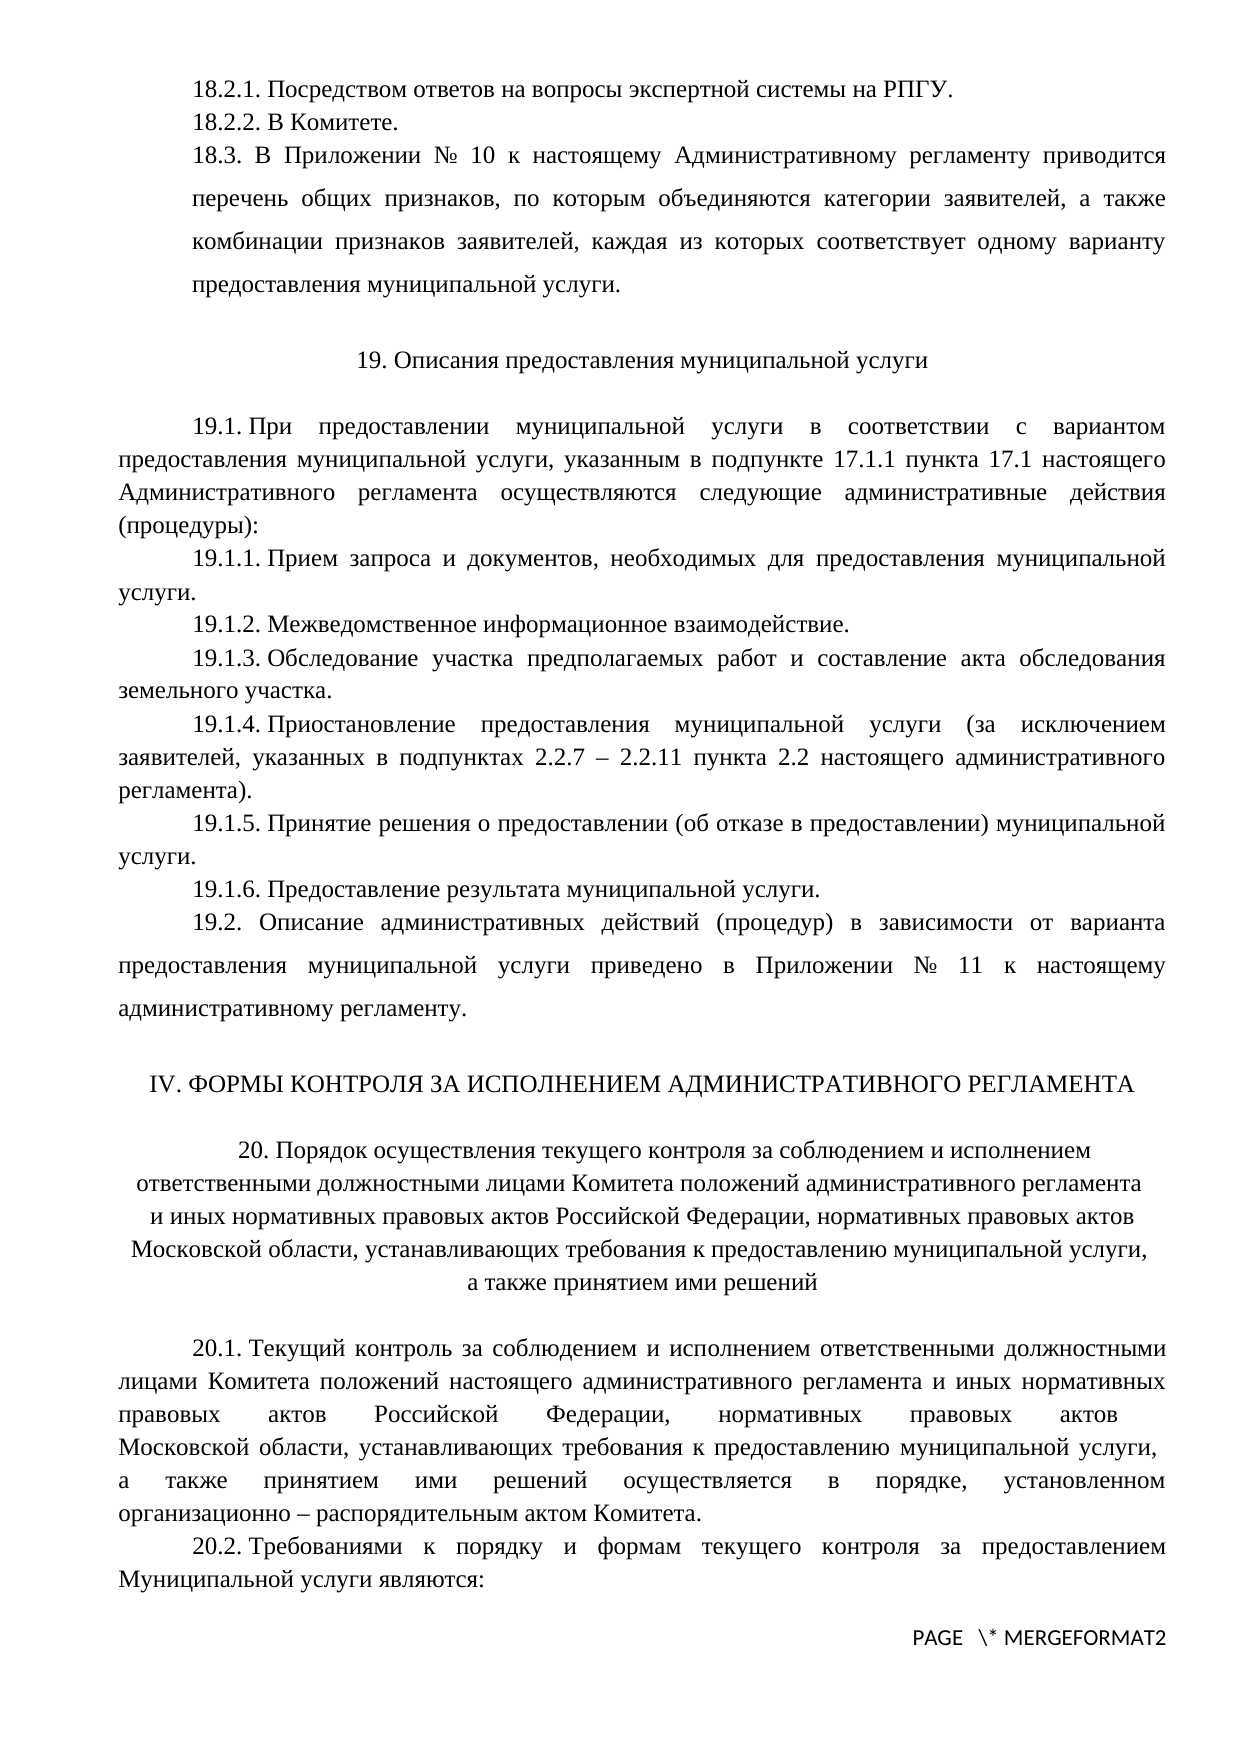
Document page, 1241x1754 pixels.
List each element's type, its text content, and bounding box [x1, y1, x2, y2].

list Обследование участка предполагаемых работ и составление акта обследования земельного участка. [118, 643, 1167, 704]
text 19.2. Описание административных действий (процедур) в зависимости от варианта предоставления муниципальной услуги приведено в Приложении № 11 к настоящему административному регламенту. [118, 907, 1167, 1022]
list Принятие решения о предоставлении (об отказе в предоставлении) муниципальной услуги. [118, 808, 1167, 869]
text IV. ФОРМЫ КОНТРОЛЯ ЗА ИСПОЛНЕНИЕМ АДМИНИСТРАТИВНОГО РЕГЛАМЕНТА [118, 1069, 1167, 1098]
list 18.2.1. Посредством ответов на вопросы экспертной системы на РПГУ. [118, 74, 1167, 103]
list Требованиями к порядку и формам текущего контроля за предоставлением Муниципальной услуги являются: [118, 1531, 1167, 1593]
list Описания предоставления муниципальной услуги [118, 345, 1167, 374]
list Межведомственное информационное взаимодействие. [118, 609, 1167, 638]
list Текущий контроль за соблюдением и исполнением ответственными должностными лицами Комитета положений настоящего административного регламента и иных нормативных правовых актов Российской Федерации, нормативных правовых актов Московской области, устанавливающих требования к предоставлению муниципальной услуги, а также принятием ими решений осуществляется в порядке, установленном организационно – распорядительным актом Комитета. [118, 1333, 1167, 1527]
list При предоставлении муниципальной услуги в соответствии с вариантом предоставления муниципальной услуги, указанным в подпункте 17.1.1 пункта 17.1 настоящего Административного регламента осуществляются следующие административные действия (процедуры): [118, 411, 1167, 539]
list 18.2.2. В Комитете. [118, 107, 1167, 136]
list Приостановление предоставления муниципальной услуги (за исключением заявителей, указанных в подпунктах 2.2.7 – 2.2.11 пункта 2.2 настоящего административного регламента). [118, 709, 1167, 803]
list Порядок осуществления текущего контроля за соблюдением и исполнением ответственными должностными лицами Комитета положений административного регламента и иных нормативных правовых актов Российской Федерации, нормативных правовых актов Московской области, устанавливающих требования к предоставлению муниципальной услуги, а также принятием ими решений [118, 1135, 1167, 1296]
list Прием запроса и документов, необходимых для предоставления муниципальной услуги. [118, 543, 1167, 605]
list 18.3. В Приложении № 10 к настоящему Административному регламенту приводится перечень общих признаков, по которым объединяются категории заявителей, а также комбинации признаков заявителей, каждая из которых соответствует одному варианту предоставления муниципальной услуги. [192, 140, 1167, 298]
list Предоставление результата муниципальной услуги. [118, 874, 1167, 902]
